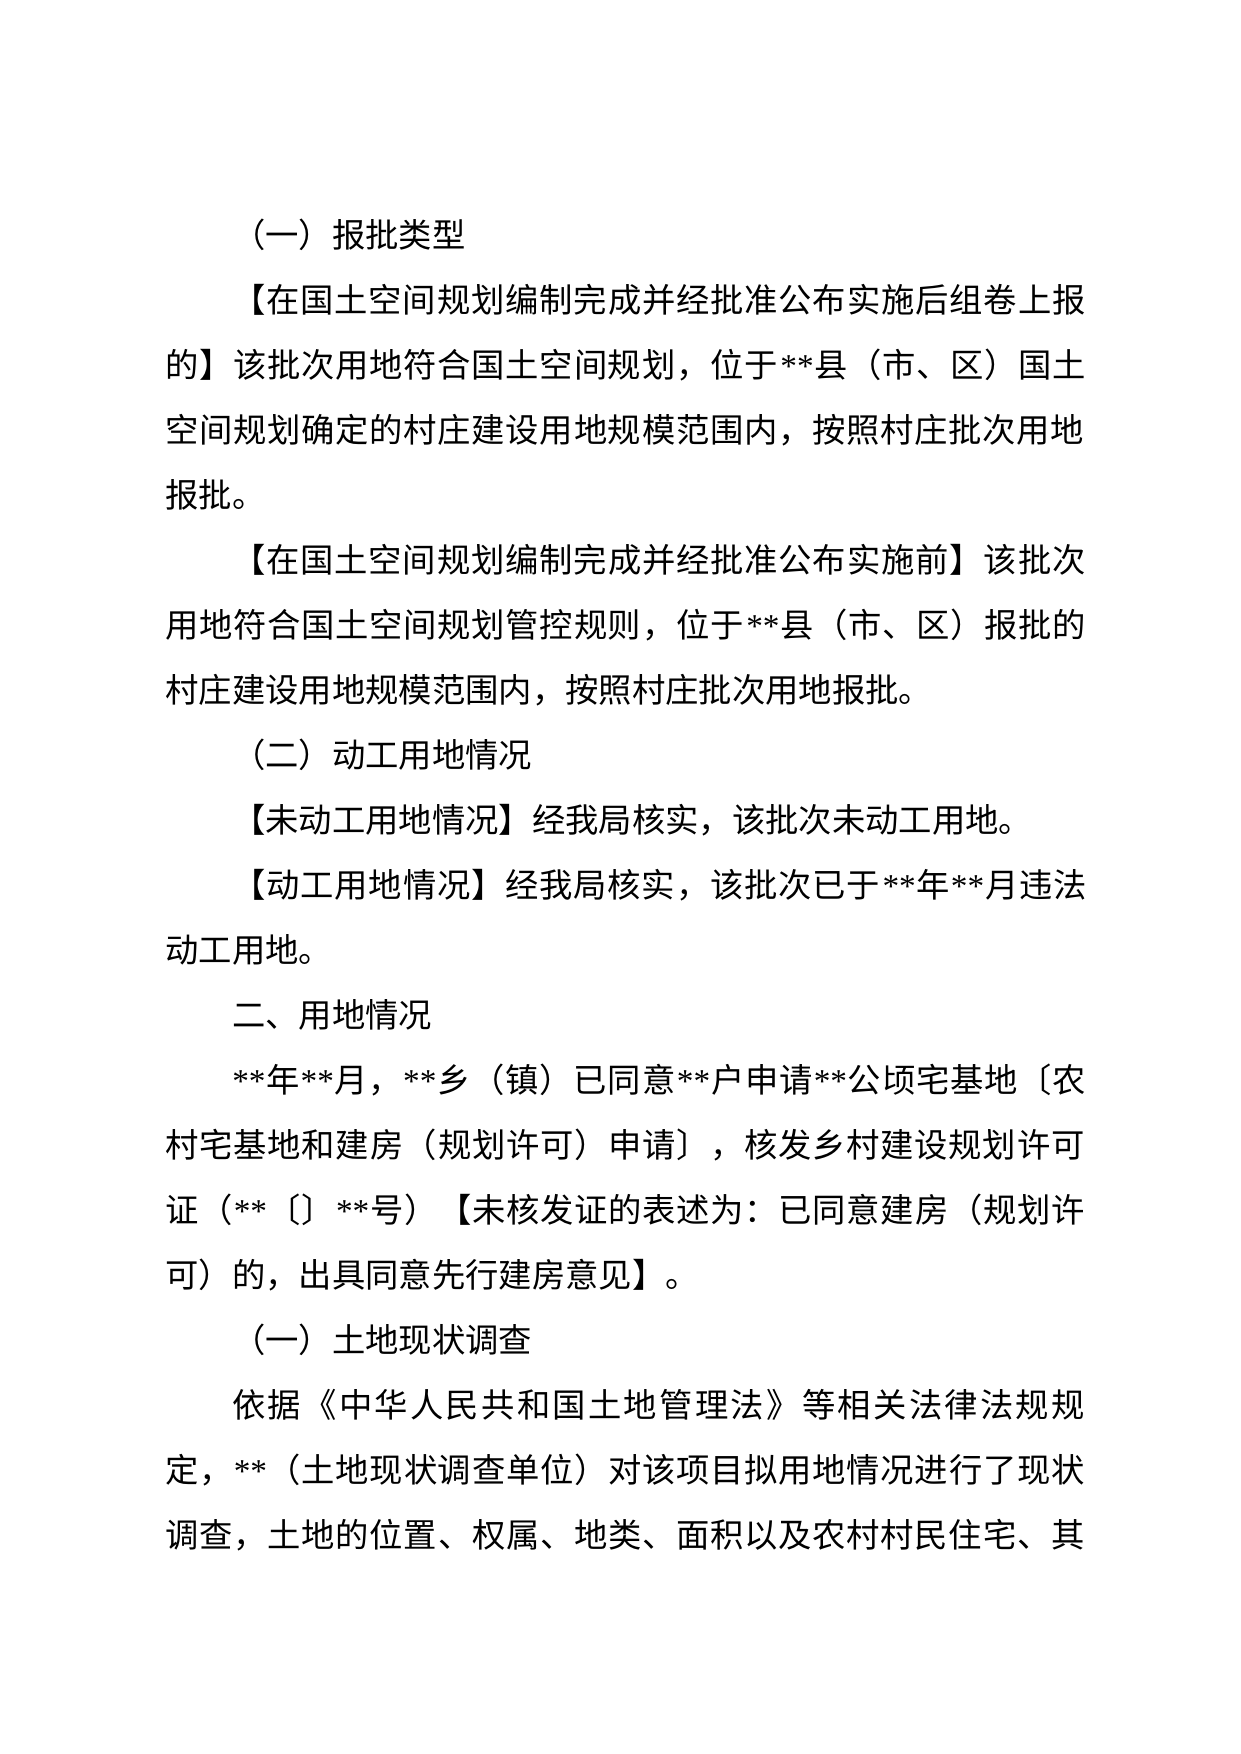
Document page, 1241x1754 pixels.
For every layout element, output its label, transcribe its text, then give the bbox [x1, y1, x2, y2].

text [165, 1370, 1087, 1565]
text 【在国土空间规划编制完成并经批准公布实施前】该批次用地符合国土空间规划管控规则，位于**县（市、区）报批的村庄建设用地规模范围内，按照村庄批次用地报批。 [165, 525, 1087, 720]
text 【在国土空间规划编制完成并经批准公布实施后组卷上报的】该批次用地符合国土空间规划，位于**县（市、区）国土空间规划确定的村庄建设用地规模范围内，按照村庄批次用地报批。 [165, 265, 1087, 525]
text （一）报批类型 [165, 200, 1087, 265]
text （二）动工用地情况 [165, 720, 1087, 785]
text 【未动工用地情况】经我局核实，该批次未动工用地。 [165, 785, 1087, 850]
text 二、用地情况 [165, 980, 1087, 1045]
text 【动工用地情况】经我局核实，该批次已于**年**月违法动工用地。 [165, 850, 1087, 980]
text **年**月，**乡（镇）已同意**户申请**公顷宅基地〔农村宅基地和建房（规划许可）申请〕，核发乡村建设规划许可证（**〔〕**号）【未核发证的表述为：已同意建房（规划许可）的，出具同意先行建房意见】。 [165, 1045, 1087, 1305]
text （一）土地现状调查 [165, 1305, 1087, 1370]
